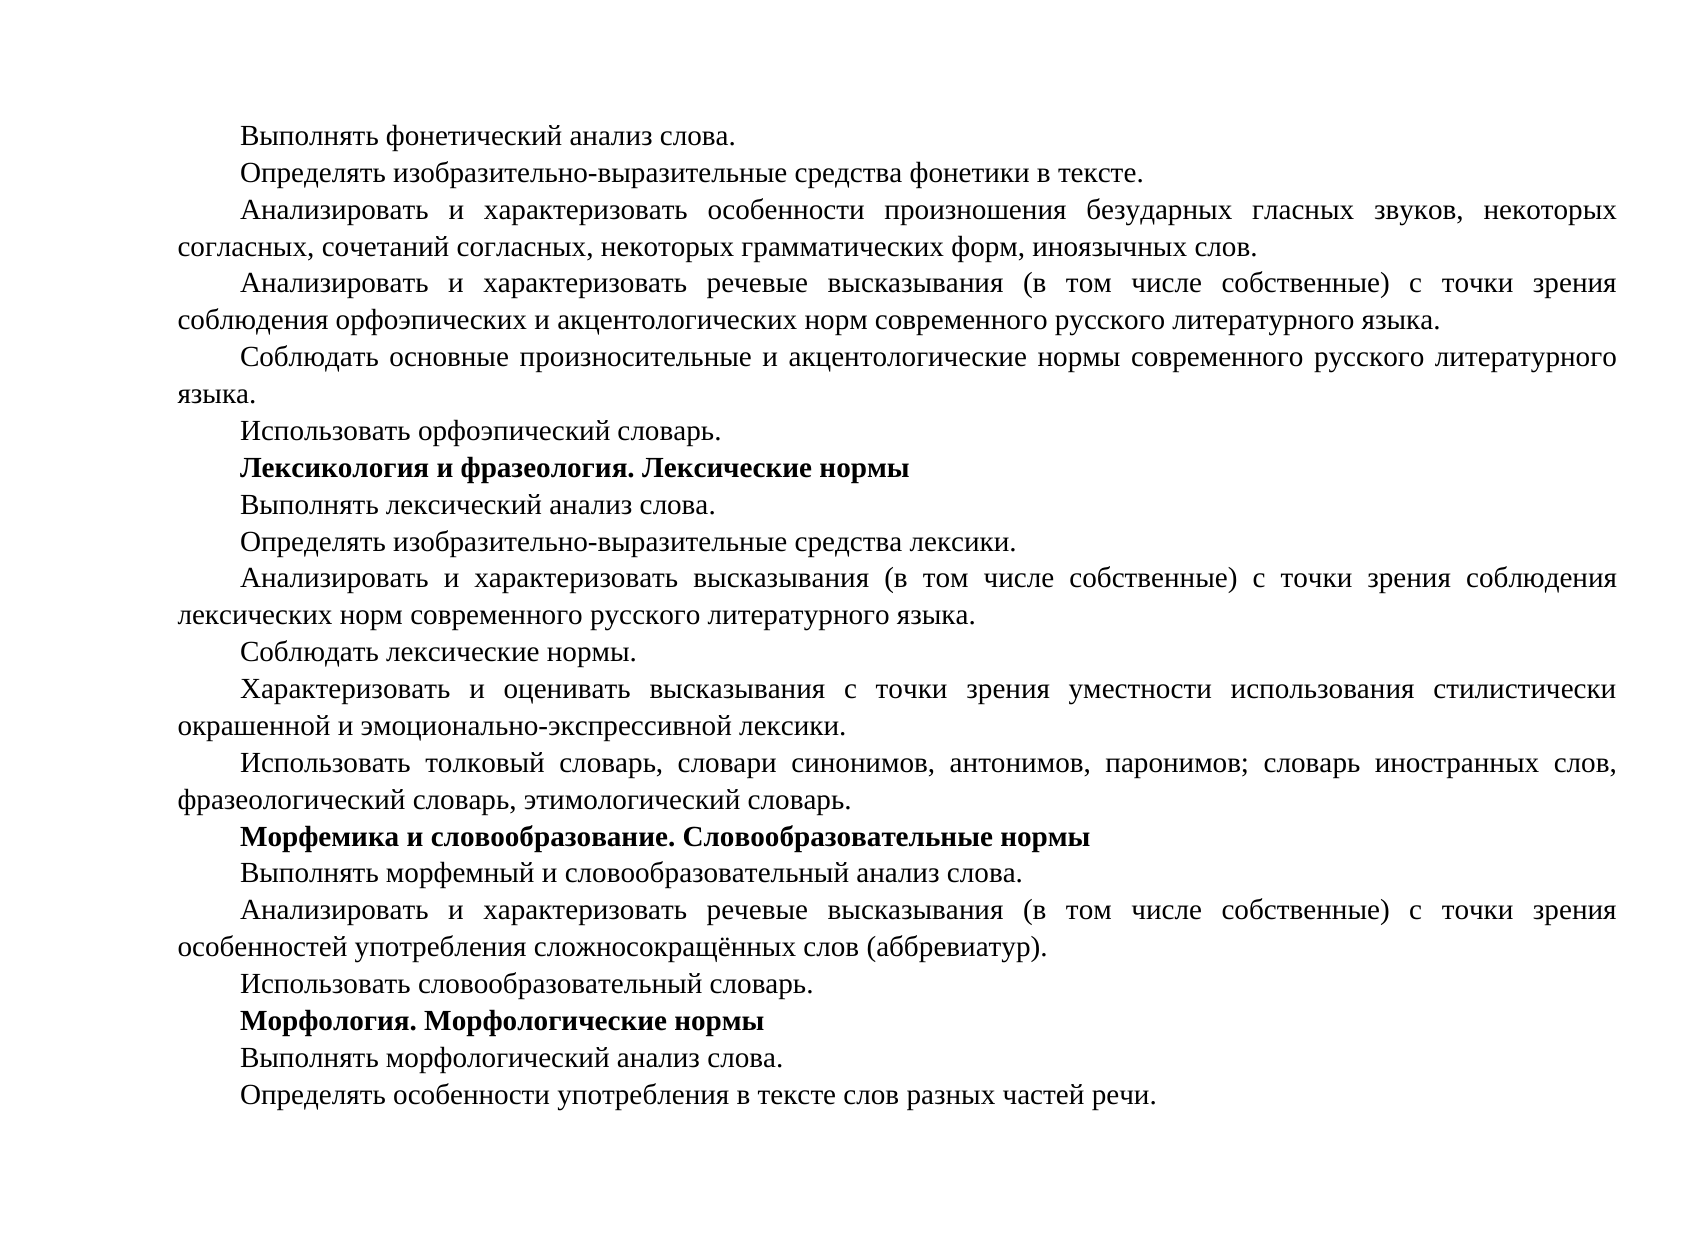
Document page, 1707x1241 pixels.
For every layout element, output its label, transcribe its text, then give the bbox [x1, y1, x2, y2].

text Морфология. Морфологические нормы [177, 1003, 1618, 1037]
text Выполнять морфологический анализ слова. [177, 1040, 1618, 1073]
text Использовать словообразовательный словарь. [177, 966, 1618, 1000]
text Определять особенности употребления в тексте слов разных частей речи. [177, 1077, 1618, 1110]
text Выполнять фонетический анализ слова. [177, 118, 1618, 152]
text Соблюдать лексические нормы. [177, 634, 1618, 668]
text Анализировать и характеризовать особенности произношения безударных гласных звуков, некоторых согласных, сочетаний согласных, некоторых грамматических форм, иноязычных слов. [177, 192, 1618, 262]
text Использовать толковый словарь, словари синонимов, антонимов, паронимов; словарь иностранных слов, фразеологический словарь, этимологический словарь. [177, 745, 1618, 815]
text Использовать орфоэпический словарь. [177, 413, 1618, 447]
text Анализировать и характеризовать речевые высказывания (в том числе собственные) с точки зрения особенностей употребления сложносокращённых слов (аббревиатур). [177, 892, 1618, 963]
text Выполнять морфемный и словообразовательный анализ слова. [177, 856, 1618, 889]
text Лексикология и фразеология. Лексические нормы [177, 450, 1618, 483]
text Определять изобразительно-выразительные средства лексики. [177, 524, 1618, 557]
text Выполнять лексический анализ слова. [177, 487, 1618, 520]
text Анализировать и характеризовать речевые высказывания (в том числе собственные) с точки зрения соблюдения орфоэпических и акцентологических норм современного русского литературного языка. [177, 266, 1618, 336]
text Соблюдать основные произносительные и акцентологические нормы современного русского литературного языка. [177, 339, 1618, 410]
text Анализировать и характеризовать высказывания (в том числе собственные) с точки зрения соблюдения лексических норм современного русского литературного языка. [177, 561, 1618, 631]
text Характеризовать и оценивать высказывания с точки зрения уместности использования стилистически окрашенной и эмоционально-экспрессивной лексики. [177, 671, 1618, 742]
text Морфемика и словообразование. Словообразовательные нормы [177, 819, 1618, 852]
text Определять изобразительно-выразительные средства фонетики в тексте. [177, 155, 1618, 188]
